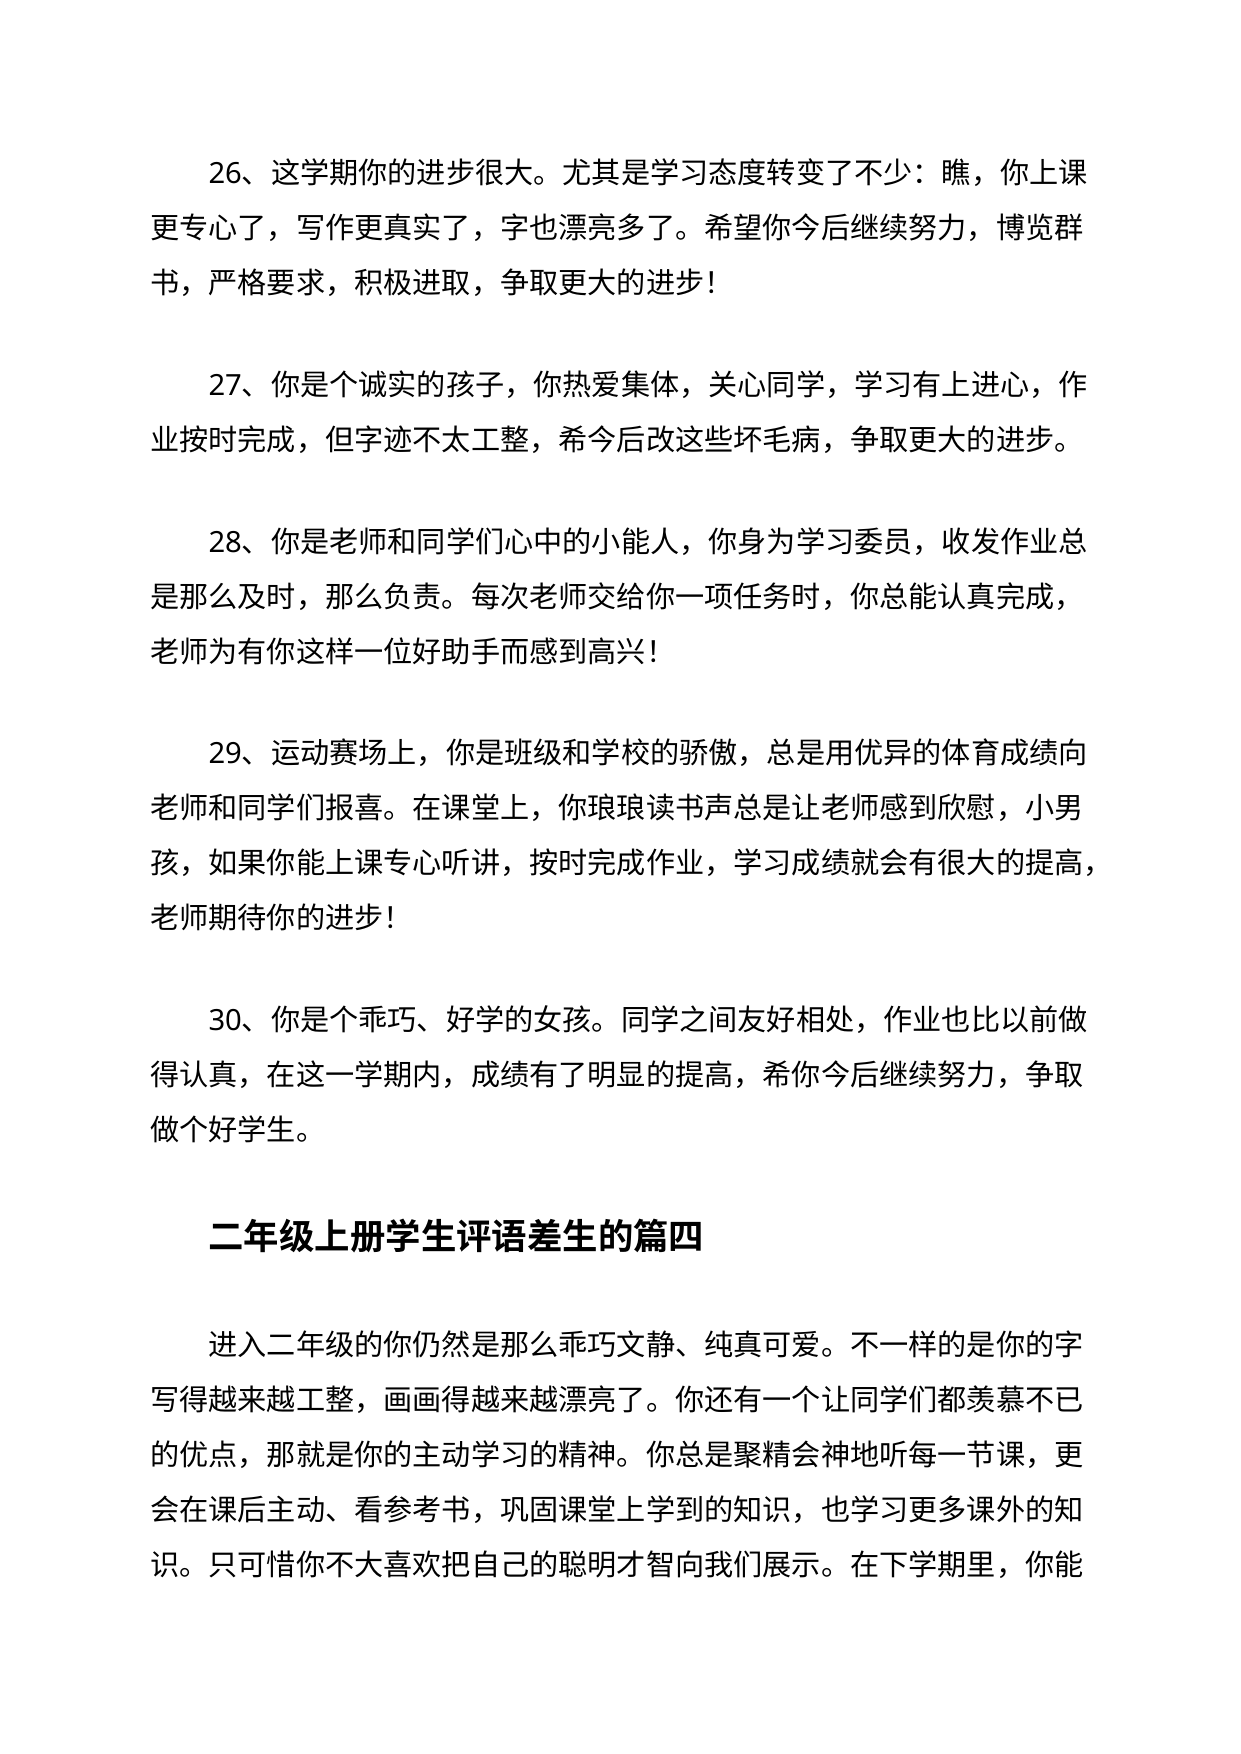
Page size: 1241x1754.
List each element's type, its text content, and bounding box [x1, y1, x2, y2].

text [150, 1322, 1090, 1584]
text 26、这学期你的进步很大。尤其是学习态度转变了不少：瞧，你上课更专心了，写作更真实了，字也漂亮多了。希望你今后继续努力，博览群书，严格要求，积极进取，争取更大的进步！ [150, 150, 1090, 302]
text 29、运动赛场上，你是班级和学校的骄傲，总是用优异的体育成绩向老师和同学们报喜。在课堂上，你琅琅读书声总是让老师感到欣慰，小男孩，如果你能上课专心听讲，按时完成作业，学习成绩就会有很大的提高，老师期待你的进步！ [150, 730, 1090, 937]
text 27、你是个诚实的孩子，你热爱集体，关心同学，学习有上进心，作业按时完成，但字迹不太工整，希今后改这些坏毛病，争取更大的进步。 [150, 362, 1090, 459]
text 30、你是个乖巧、好学的女孩。同学之间友好相处，作业也比以前做得认真，在这一学期内，成绩有了明显的提高，希你今后继续努力，争取做个好学生。 [150, 997, 1090, 1149]
text 28、你是老师和同学们心中的小能人，你身为学习委员，收发作业总是那么及时，那么负责。每次老师交给你一项任务时，你总能认真完成，老师为有你这样一位好助手而感到高兴！ [150, 518, 1090, 671]
text 二年级上册学生评语差生的篇四 [150, 1208, 1090, 1259]
